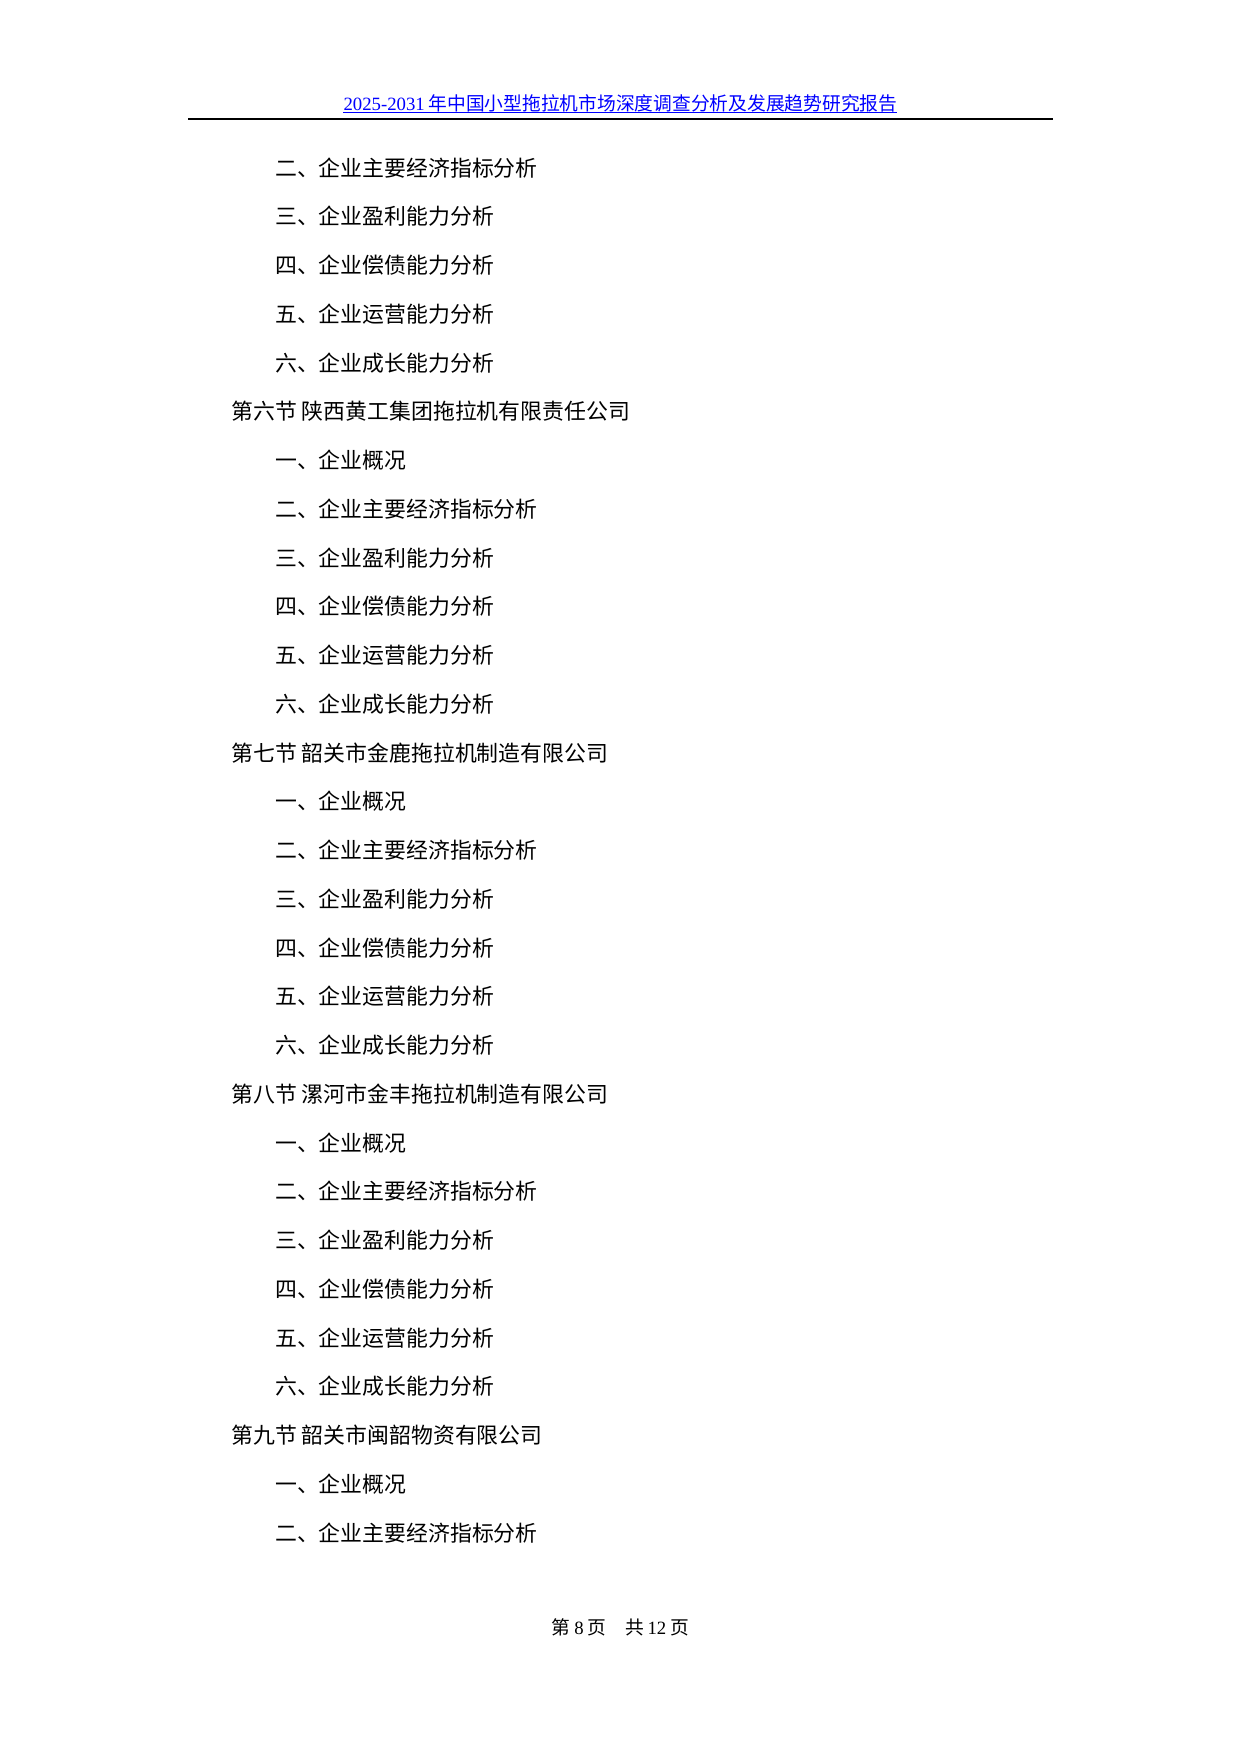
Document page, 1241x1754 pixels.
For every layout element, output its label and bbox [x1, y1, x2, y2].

text [187, 150, 1053, 1548]
